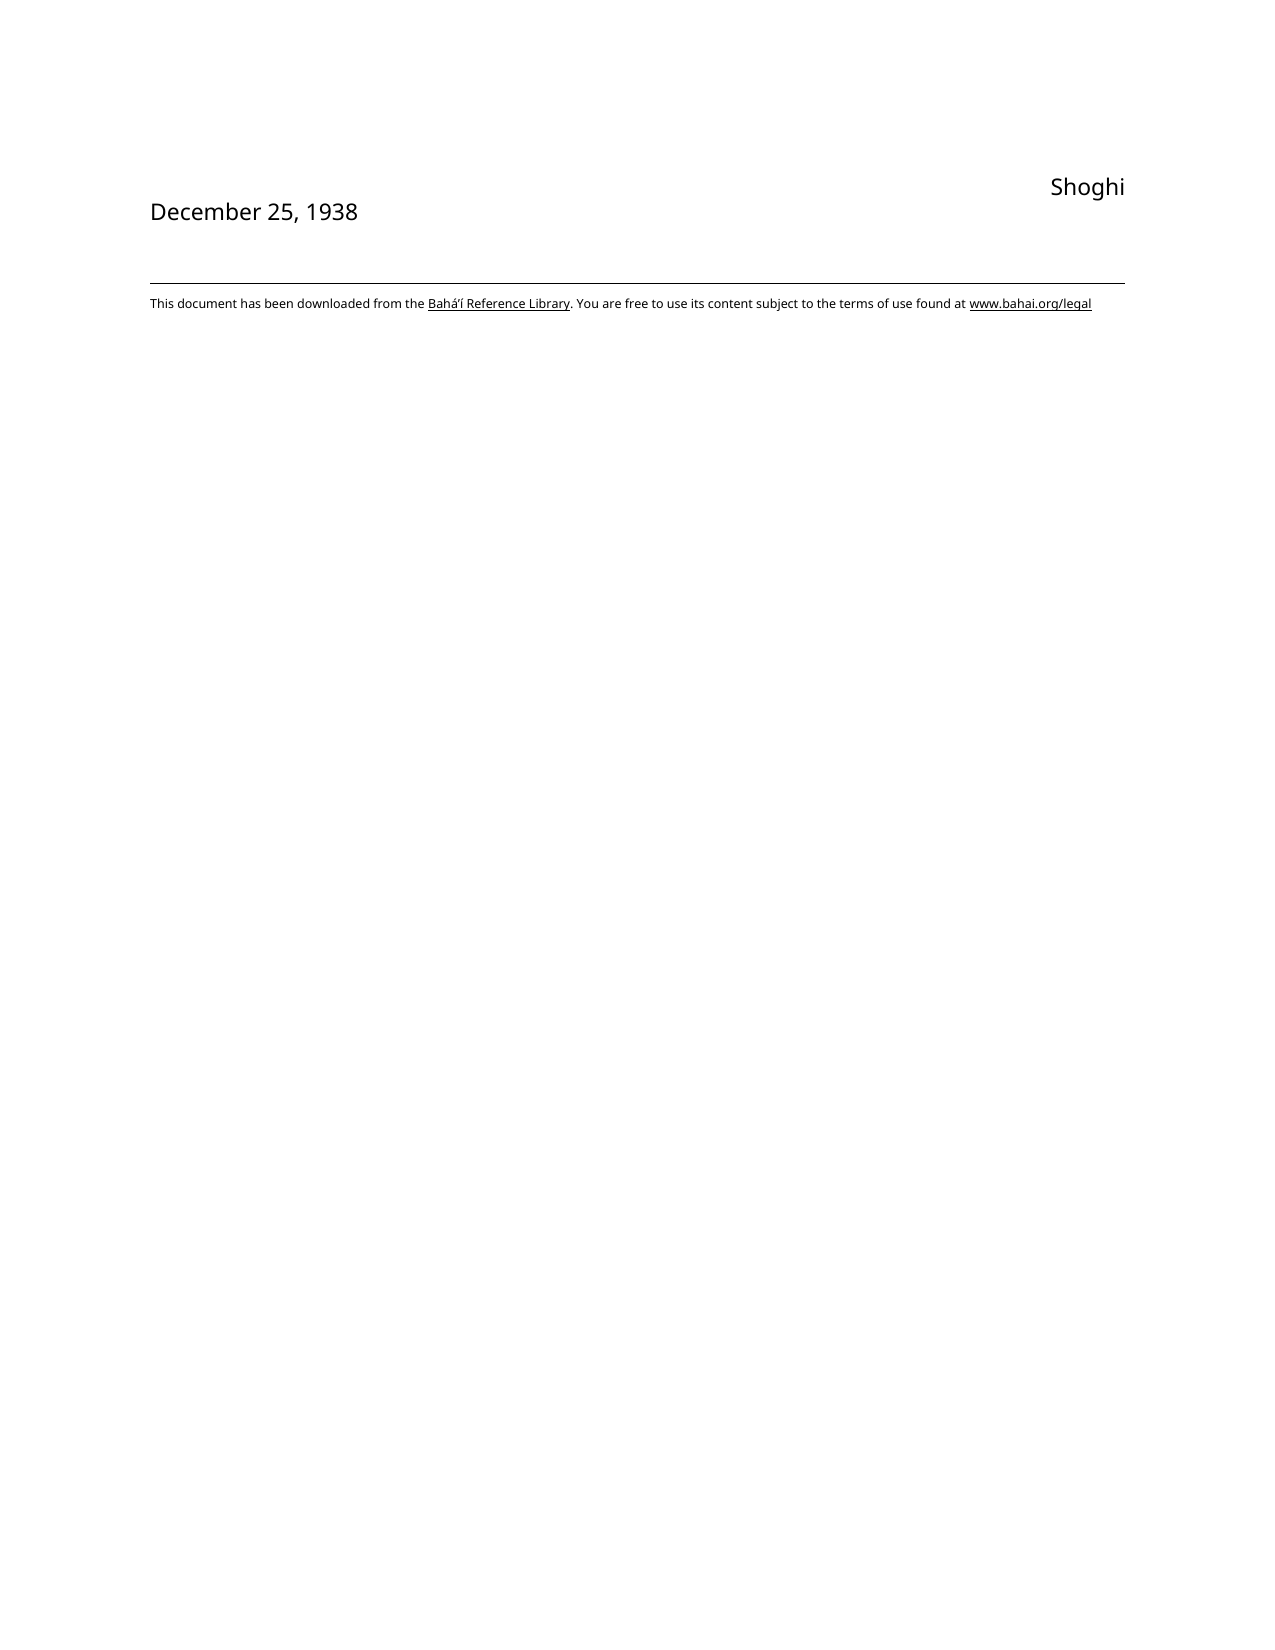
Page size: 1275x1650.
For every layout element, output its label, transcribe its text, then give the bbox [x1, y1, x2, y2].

text Shoghi [150, 175, 1125, 200]
text This document has been downloaded from the Bahá’í Reference Library. You are free to use its content subject to the terms of use found at www.bahai.org/legal [150, 289, 1125, 314]
text December 25, 1938 [150, 200, 1125, 225]
